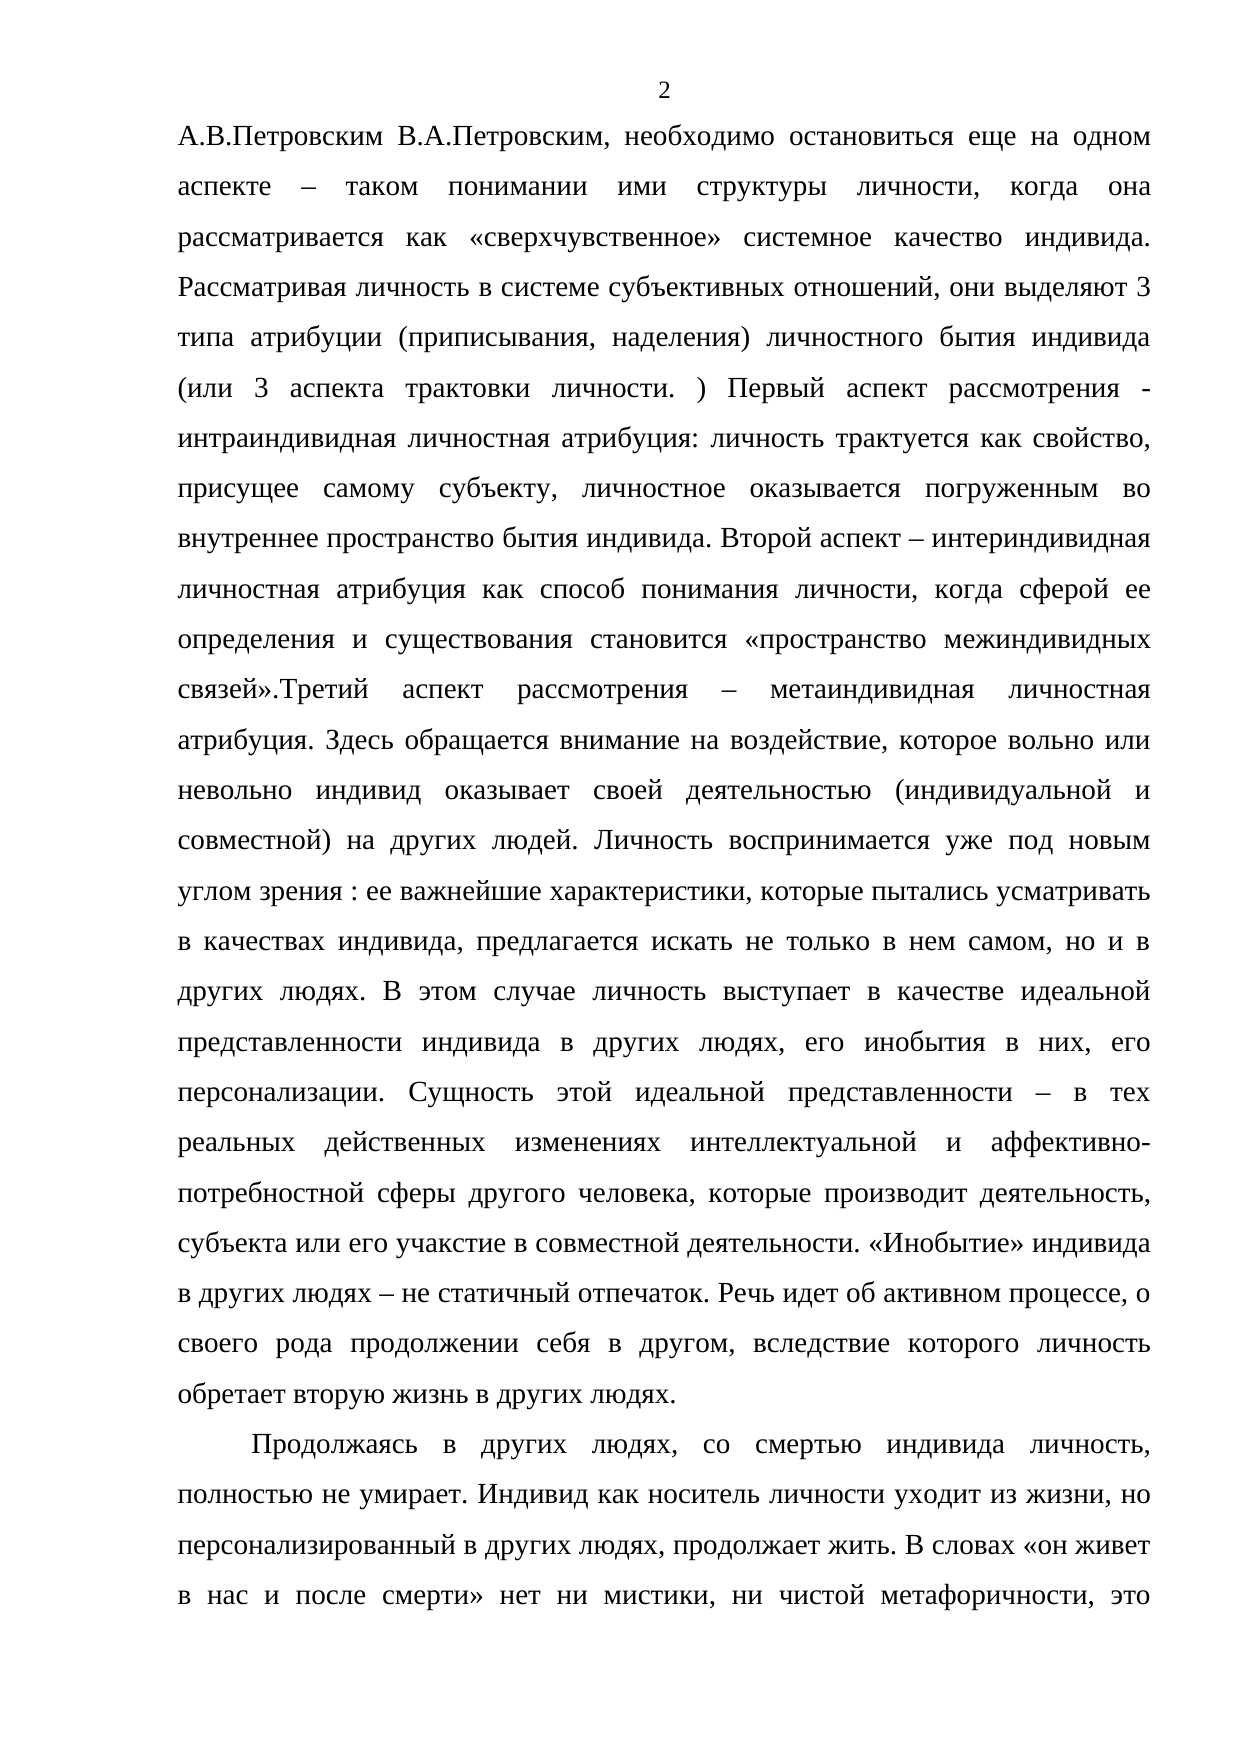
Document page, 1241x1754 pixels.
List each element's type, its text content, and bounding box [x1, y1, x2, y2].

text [177, 1426, 1152, 1611]
